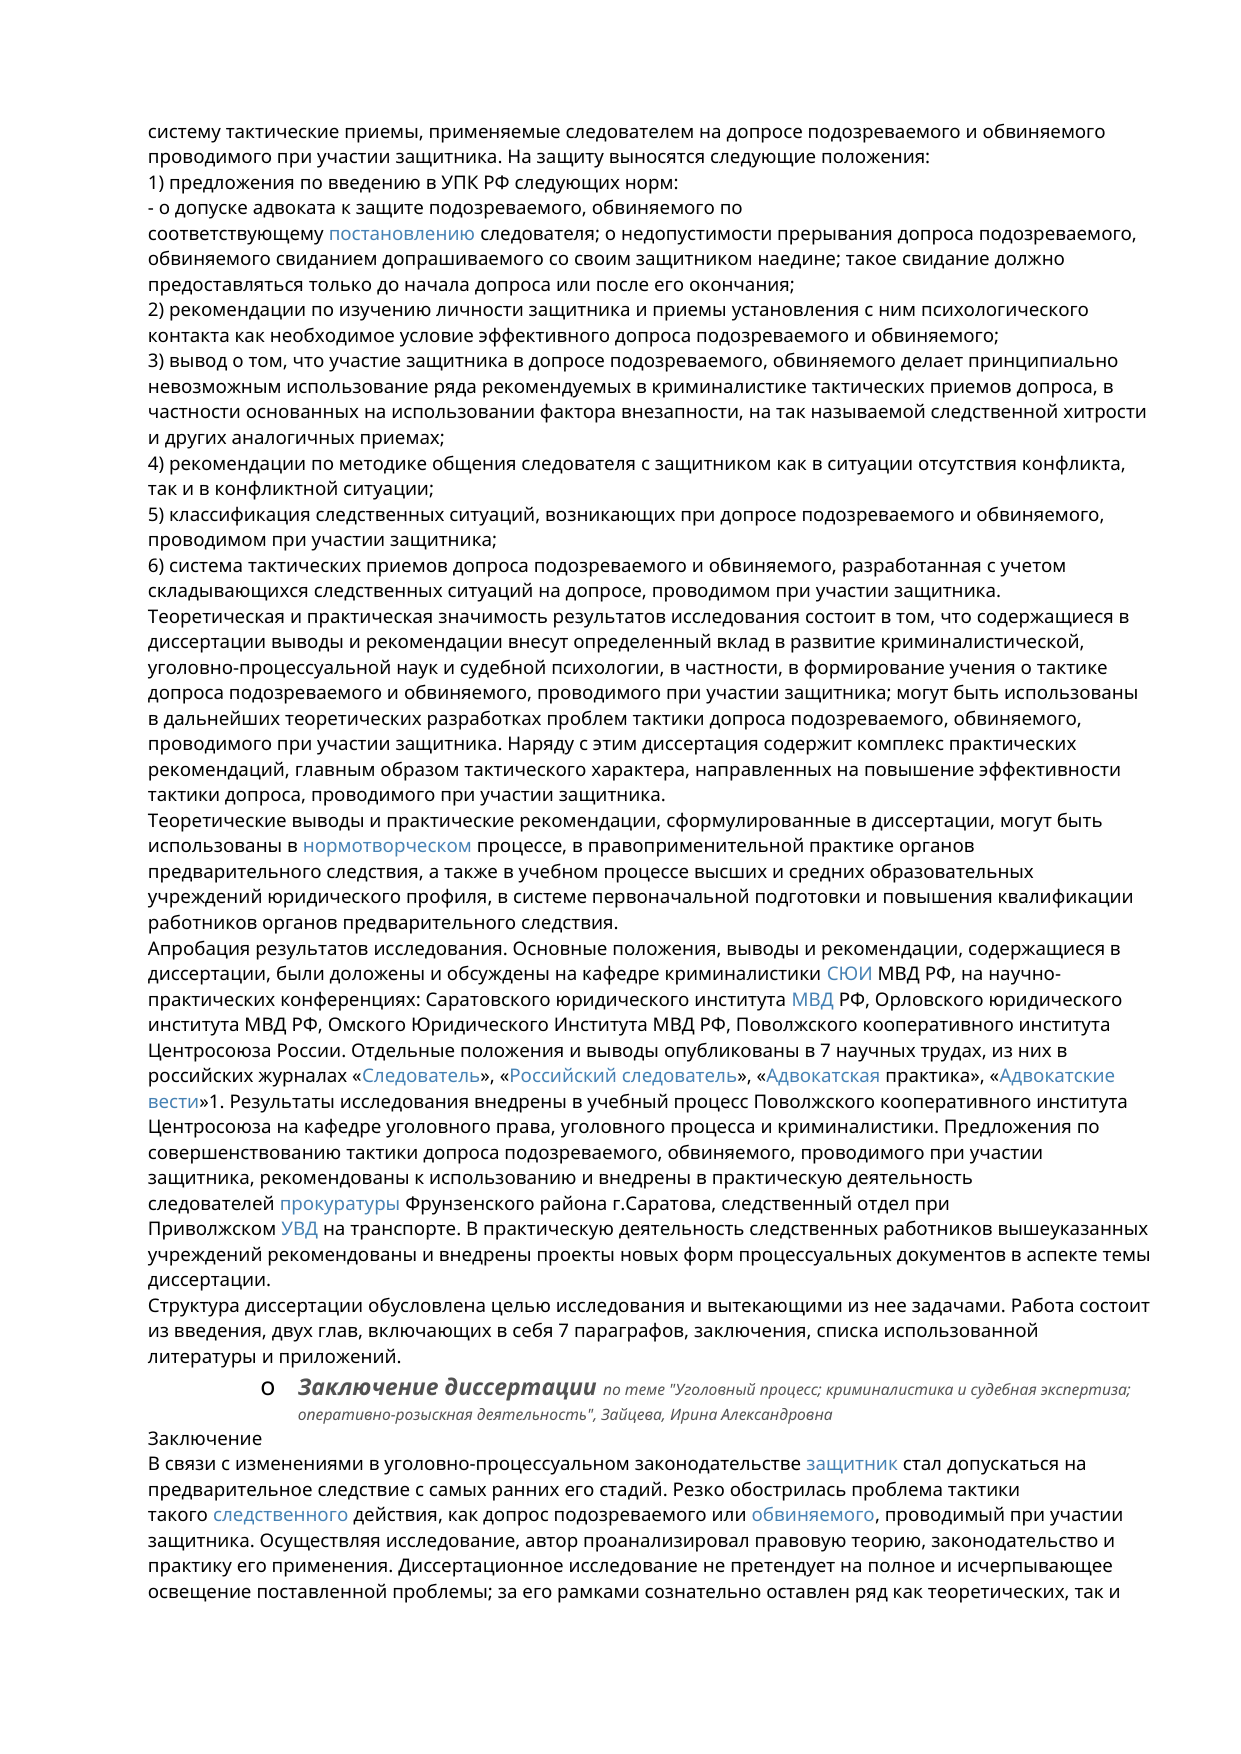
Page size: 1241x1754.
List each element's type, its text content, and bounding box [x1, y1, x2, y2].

subtitle Заключение диссертации по теме "Уголовный процесс; криминалистика и судебная экспертиза; оперативно-розыскная деятельность", Зайцева, Ирина Александровна [260, 1369, 1152, 1425]
